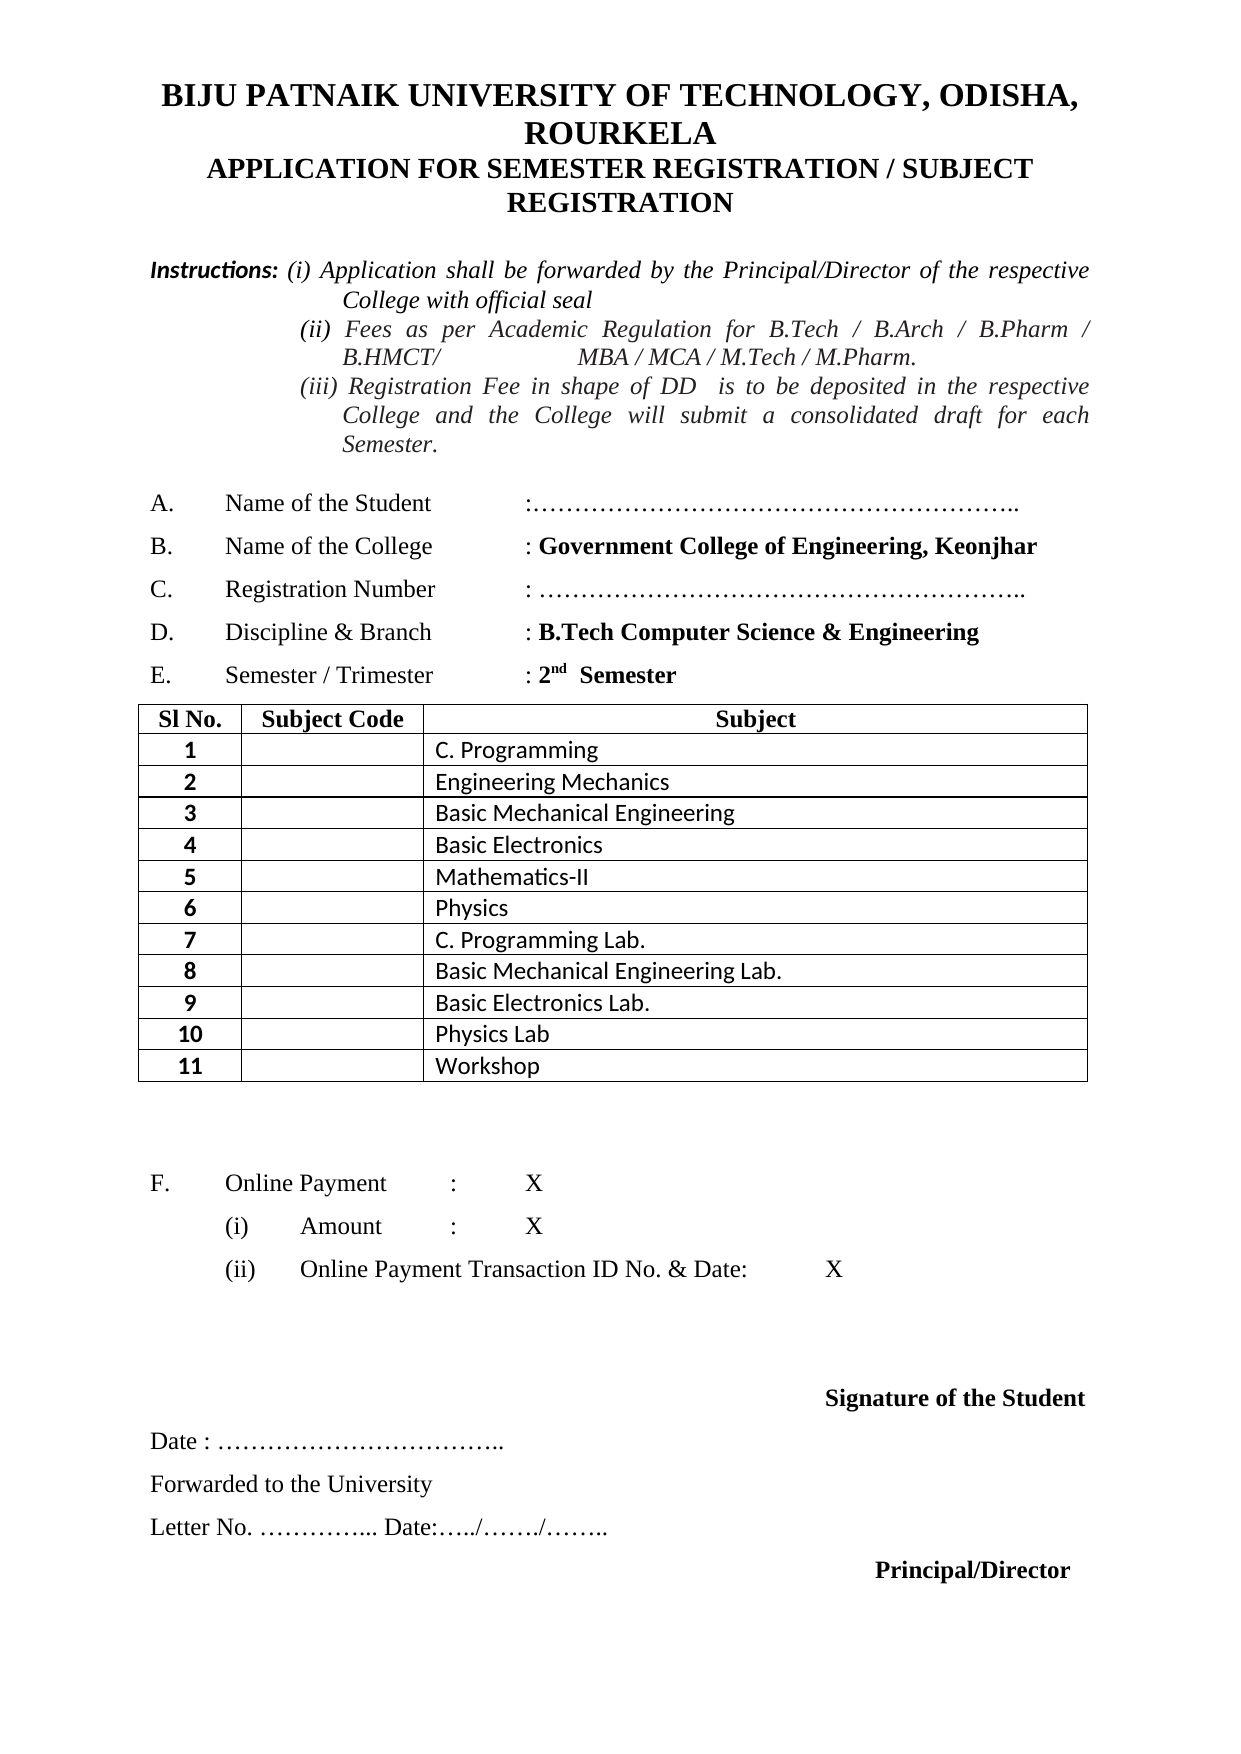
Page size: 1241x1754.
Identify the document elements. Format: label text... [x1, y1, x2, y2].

table_cell 6 [139, 892, 241, 923]
table_header Sl No. [139, 705, 241, 733]
table_cell [242, 798, 423, 828]
text D. Discipline & Branch : B.Tech Computer Science & Engineering [150, 617, 1090, 646]
table_cell 1 [139, 734, 241, 765]
table_cell Basic Electronics [424, 829, 1087, 859]
table_cell Physics Lab [424, 1019, 1087, 1049]
text (iii) Registration Fee in shape of DD is to be deposited in the respective College and the College will submit a consolidated draft for each Semester. [300, 371, 1090, 457]
text Principal/Director [150, 1555, 1090, 1584]
table_cell 7 [139, 924, 241, 954]
text A. Name of the Student :………………………………………………….. [150, 488, 1090, 517]
table_cell 10 [139, 1019, 241, 1049]
table_cell 2 [139, 766, 241, 796]
table_cell [242, 955, 423, 986]
table_cell 5 [139, 861, 241, 891]
table_cell [242, 892, 423, 923]
table_cell Workshop [424, 1050, 1087, 1081]
table_cell Basic Mechanical Engineering [424, 798, 1087, 828]
table_cell [242, 861, 423, 891]
text C. Registration Number : ………………………………………………….. [150, 574, 1090, 603]
text (ii) Online Payment Transaction ID No. & Date: X [150, 1254, 1090, 1283]
text Date : …………………………….. [150, 1426, 1090, 1454]
table_header Subject Code [242, 705, 423, 733]
table_cell 11 [139, 1050, 241, 1081]
text BIJU PATNAIK UNIVERSITY OF TECHNOLOGY, ODISHA, ROURKELA [150, 75, 1090, 152]
table_cell C. Programming [424, 734, 1087, 765]
table_cell Basic Electronics Lab. [424, 987, 1087, 1017]
text APPLICATION FOR SEMESTER REGISTRATION / SUBJECT REGISTRATION [150, 152, 1090, 219]
text Instructions: (i) Application shall be forwarded by the Principal/Director of the respective College with official seal [150, 254, 1090, 314]
table_cell [242, 766, 423, 796]
table_cell Physics [424, 892, 1087, 923]
table_cell [242, 1019, 423, 1049]
table_cell [242, 829, 423, 859]
table_cell [242, 987, 423, 1017]
table_header Subject [424, 705, 1087, 733]
table_cell Engineering Mechanics [424, 766, 1087, 796]
table_cell 3 [139, 798, 241, 828]
table_cell [242, 1050, 423, 1081]
text Letter No. …………... Date:…../……./…….. [150, 1512, 1090, 1541]
table_cell Basic Mechanical Engineering Lab. [424, 955, 1087, 986]
table_cell C. Programming Lab. [424, 924, 1087, 954]
table_cell 8 [139, 955, 241, 986]
table_cell 9 [139, 987, 241, 1017]
text E. Semester / Trimester : 2nd Semester [150, 660, 1090, 689]
table_cell 4 [139, 829, 241, 859]
text Signature of the Student [150, 1383, 1090, 1411]
text (ii) Fees as per Academic Regulation for B.Tech / B.Arch / B.Pharm / B.HMCT/ MBA / MCA / M.Tech / M.Pharm. [300, 314, 1090, 371]
text F. Online Payment : X [150, 1168, 1090, 1197]
text (i) Amount : X [150, 1211, 1090, 1240]
table_cell Mathematics-II [424, 861, 1087, 891]
table_cell [242, 924, 423, 954]
text B. Name of the College : Government College of Engineering, Keonjhar [150, 531, 1090, 560]
table_cell [242, 734, 423, 765]
text Forwarded to the University [150, 1469, 1090, 1498]
